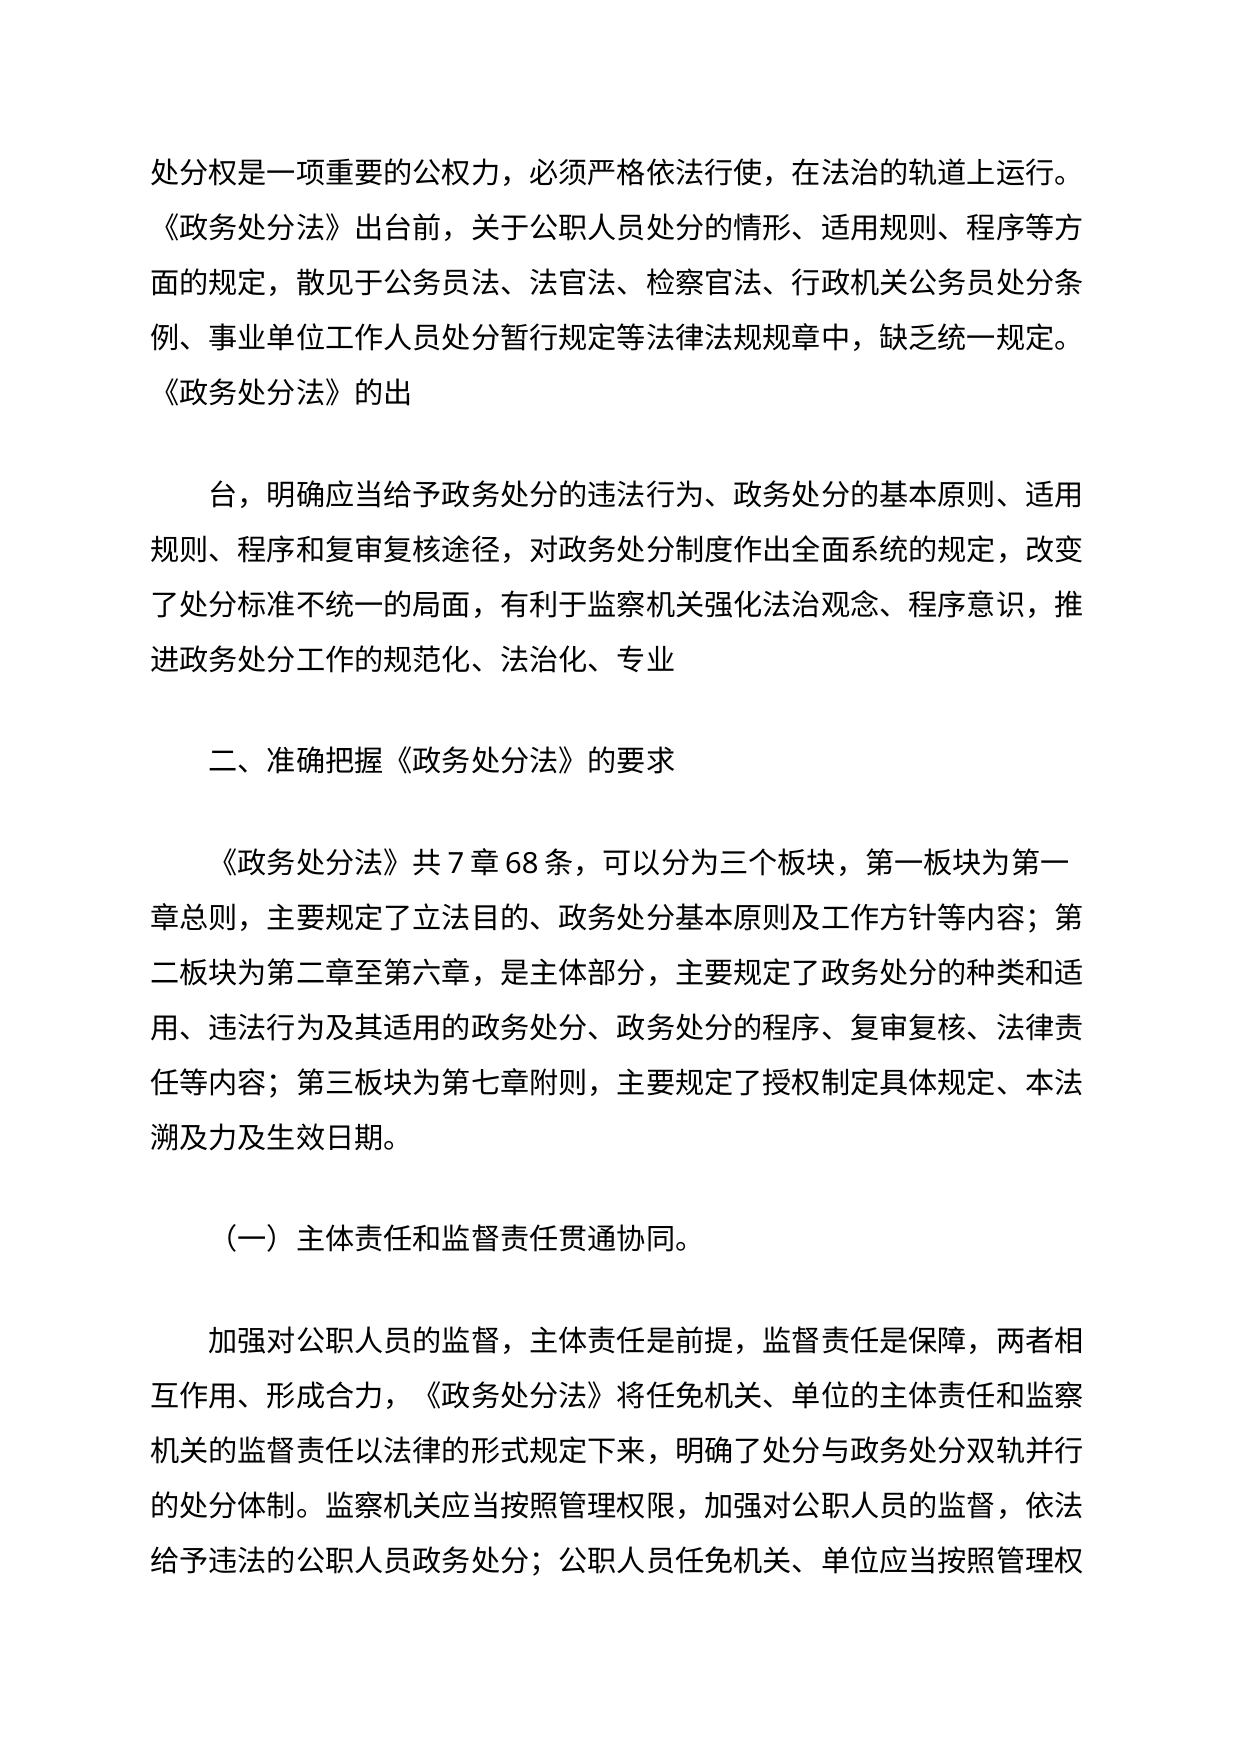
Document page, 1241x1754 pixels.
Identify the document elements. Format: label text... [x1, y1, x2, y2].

text 台，明确应当给予政务处分的违法行为、政务处分的基本原则、适用规则、程序和复审复核途径，对政务处分制度作出全面系统的规定，改变了处分标准不统一的局面，有利于监察机关强化法治观念、程序意识，推进政务处分工作的规范化、法治化、专业 [150, 471, 1090, 678]
text 二、准确把握《政务处分法》的要求 [150, 738, 1090, 780]
text 《政务处分法》共7章68条，可以分为三个板块，第一板块为第一章总则，主要规定了立法目的、政务处分基本原则及工作方针等内容；第二板块为第二章至第六章，是主体部分，主要规定了政务处分的种类和适用、违法行为及其适用的政务处分、政务处分的程序、复审复核、法律责任等内容；第三板块为第七章附则，主要规定了授权制定具体规定、本法溯及力及生效日期。 [150, 839, 1090, 1156]
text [150, 1318, 1090, 1579]
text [150, 150, 1090, 412]
text （一）主体责任和监督责任贯通协同。 [150, 1216, 1090, 1258]
